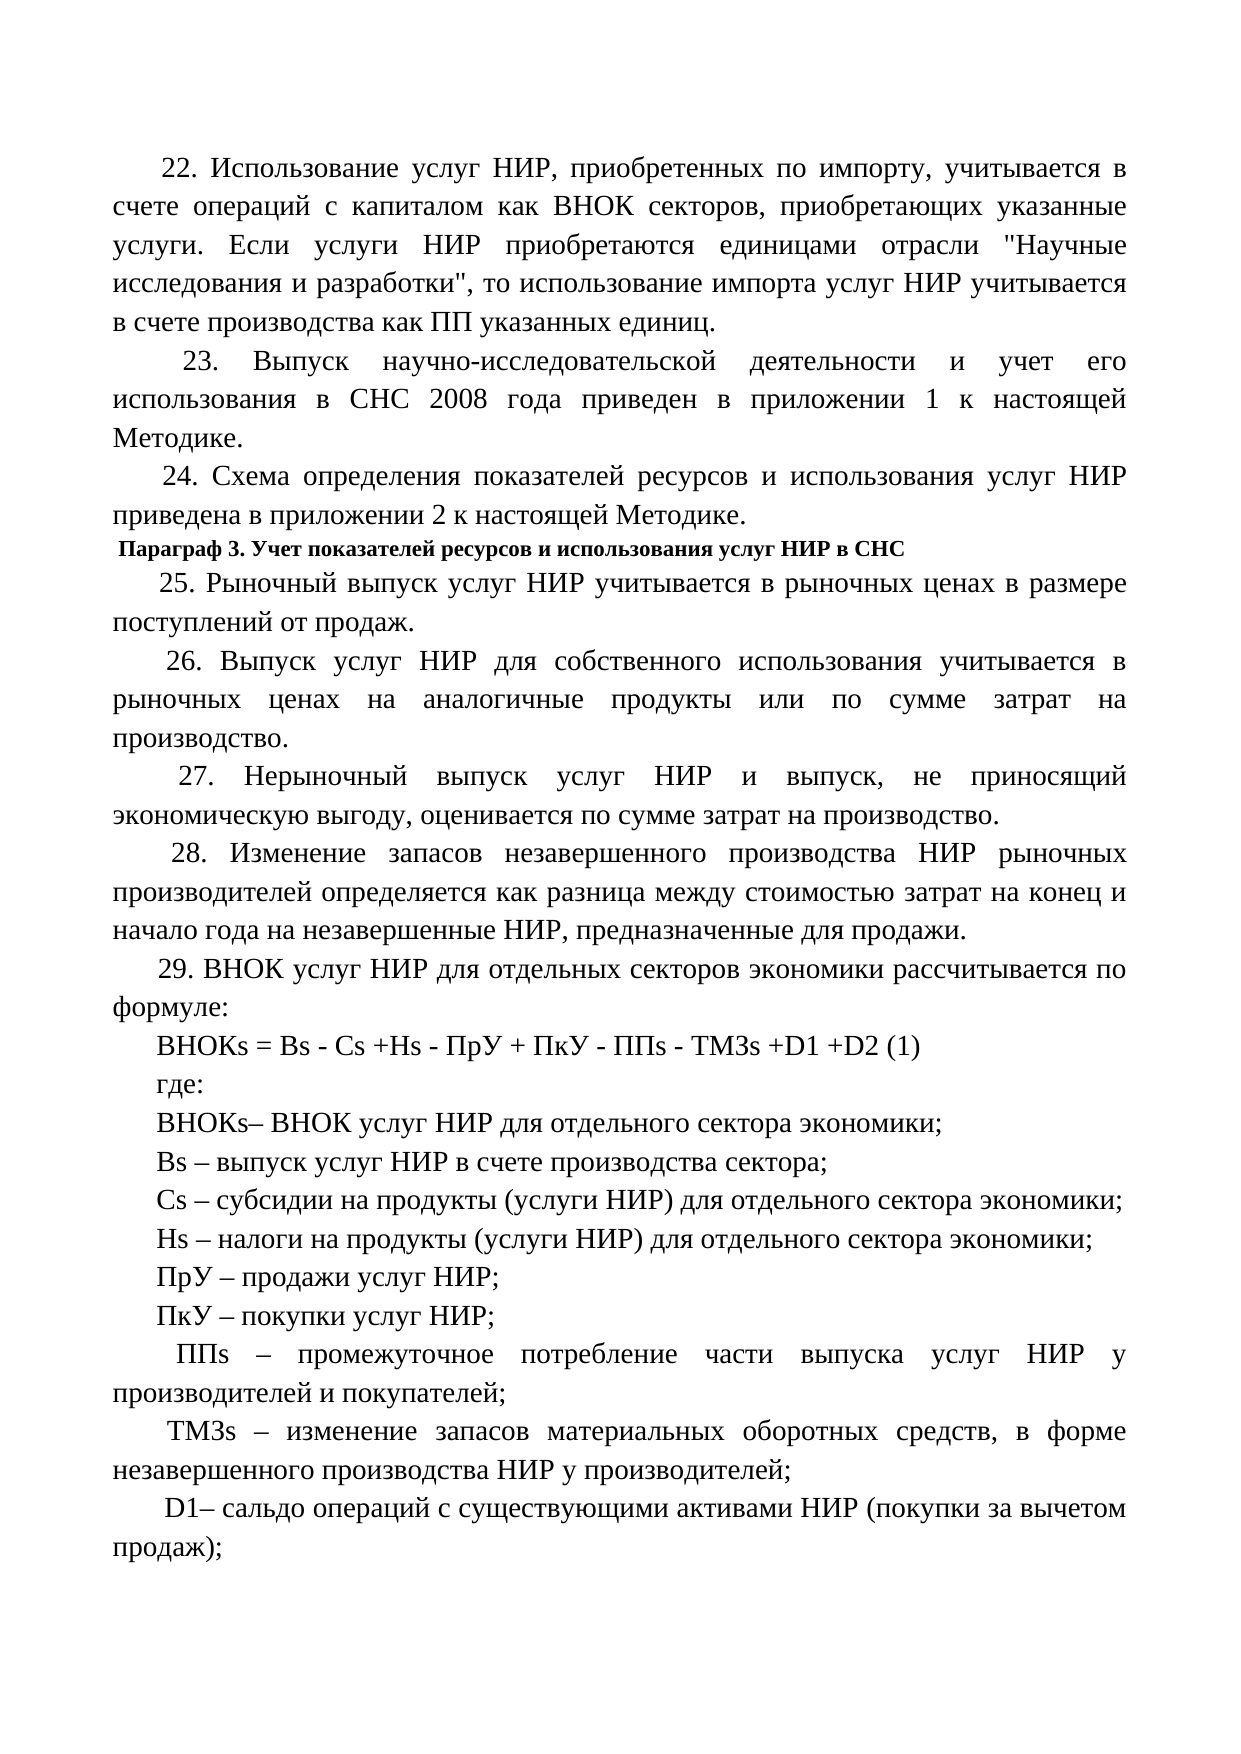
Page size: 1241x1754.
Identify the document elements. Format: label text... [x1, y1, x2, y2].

text Параграф 3. Учет показателей ресурсов и использования услуг НИР в СНС [112, 535, 1128, 562]
text где: [112, 1067, 1128, 1100]
text ТМЗs – изменение запасов материальных оборотных средств, в форме незавершенного производства НИР у производителей; [112, 1413, 1128, 1486]
text 26. Выпуск услуг НИР для собственного использования учитывается в рыночных ценах на аналогичные продукты или по сумме затрат на производство. [112, 643, 1128, 753]
text Сs – субсидии на продукты (услуги НИР) для отдельного сектора экономики; [112, 1182, 1128, 1216]
text D1– сальдо операций с существующими активами НИР (покупки за вычетом продаж); [112, 1491, 1128, 1563]
text 28. Изменение запасов незавершенного производства НИР рыночных производителей определяется как разница между стоимостью затрат на конец и начало года на незавершенные НИР, предназначенные для продажи. [112, 835, 1128, 946]
text 24. Схема определения показателей ресурсов и использования услуг НИР приведена в приложении 2 к настоящей Методике. [112, 458, 1128, 530]
text 29. ВНОК услуг НИР для отдельных секторов экономики рассчитывается по формуле: [112, 951, 1128, 1023]
text ПкУ – покупки услуг НИР; [112, 1298, 1128, 1331]
text 27. Нерыночный выпуск услуг НИР и выпуск, не приносящий экономическую выгоду, оценивается по сумме затрат на производство. [112, 758, 1128, 830]
text 23. Выпуск научно-исследовательской деятельности и учет его использования в СНС 2008 года приведен в приложении 1 к настоящей Методике. [112, 343, 1128, 453]
text ВНОКs– ВНОК услуг НИР для отдельного сектора экономики; [112, 1105, 1128, 1139]
text Вs – выпуск услуг НИР в счете производства сектора; [112, 1144, 1128, 1177]
text 25. Рыночный выпуск услуг НИР учитывается в рыночных ценах в размере поступлений от продаж. [112, 566, 1128, 638]
text ПрУ – продажи услуг НИР; [112, 1259, 1128, 1293]
text Нs – налоги на продукты (услуги НИР) для отдельного сектора экономики; [112, 1221, 1128, 1254]
text 22. Использование услуг НИР, приобретенных по импорту, учитывается в счете операций с капиталом как ВНОК секторов, приобретающих указанные услуги. Если услуги НИР приобретаются единицами отрасли "Научные исследования и разработки", то использование импорта услуг НИР учитывается в счете производства как ПП указанных единиц. [112, 150, 1128, 338]
text ВНОКs = Bs - Cs +Hs - ПрУ + ПкУ - ППs - ТМЗs +D1 +D2 (1) [112, 1028, 1128, 1062]
text ППs – промежуточное потребление части выпуска услуг НИР у производителей и покупателей; [112, 1336, 1128, 1408]
